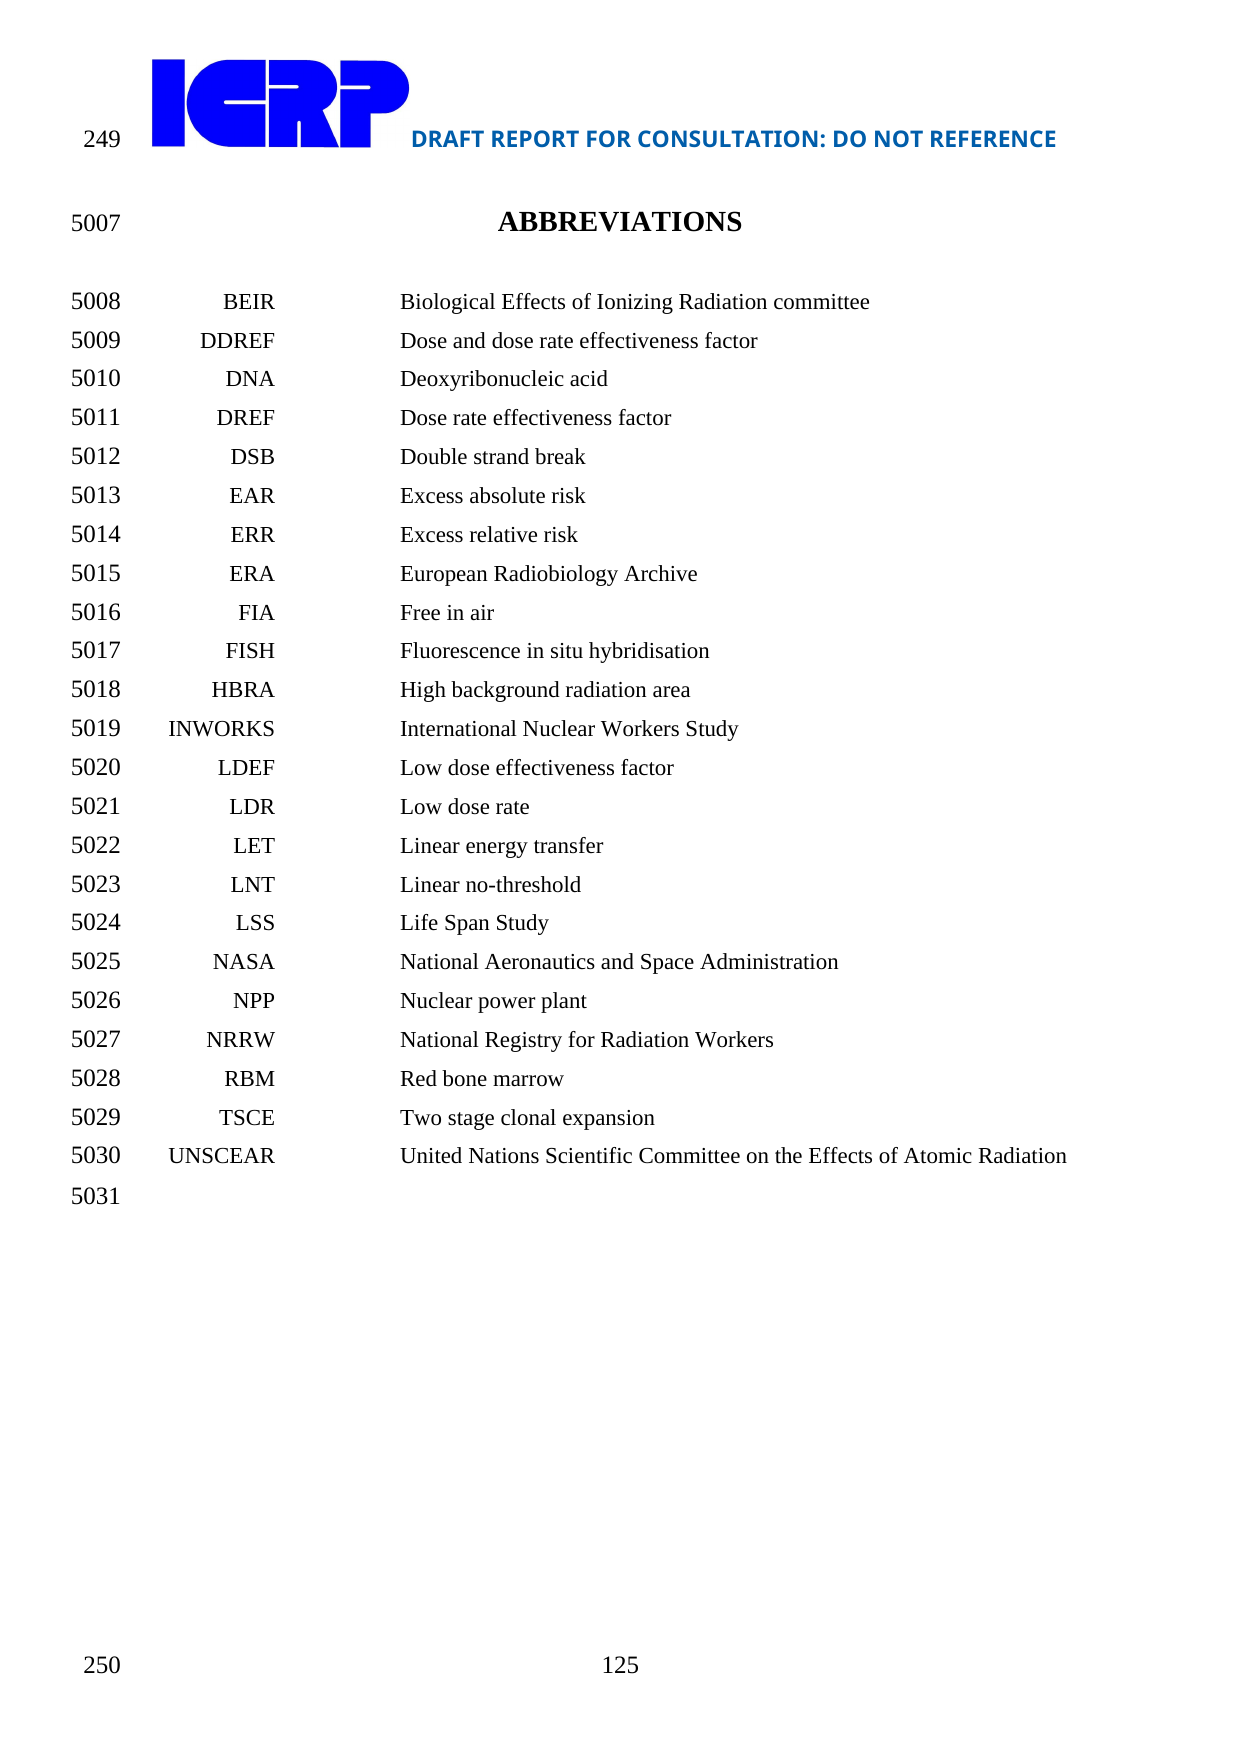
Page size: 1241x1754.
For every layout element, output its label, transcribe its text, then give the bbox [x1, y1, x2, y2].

text DNA Deoxyribonucleic acid [150, 366, 1090, 392]
text HBRA High background radiation area [150, 676, 1090, 703]
text UNSCEAR United Nations Scientific Committee on the Effects of Atomic Radiation [150, 1143, 1090, 1169]
text TSCE Two stage clonal expansion [150, 1104, 1090, 1130]
text DDREF Dose and dose rate effectiveness factor [150, 327, 1090, 353]
text LDR Low dose rate [150, 793, 1090, 819]
text DSB Double strand break [150, 443, 1090, 469]
subtitle ABBREVIATIONS [150, 204, 1090, 238]
text FIA Free in air [150, 599, 1090, 625]
text ERR Excess relative risk [150, 521, 1090, 547]
text LSS Life Span Study [150, 909, 1090, 936]
text FISH Fluorescence in situ hybridisation [150, 637, 1090, 664]
text NASA National Aeronautics and Space Administration [150, 948, 1090, 975]
text LET Linear energy transfer [150, 832, 1090, 858]
text EAR Excess absolute risk [150, 482, 1090, 508]
picture [150, 59, 411, 148]
text BEIR Biological Effects of Ionizing Radiation committee [150, 288, 1090, 314]
text ERA European Radiobiology Archive [150, 560, 1090, 586]
text INWORKS International Nuclear Workers Study [150, 715, 1090, 742]
text NRRW National Registry for Radiation Workers [150, 1026, 1090, 1052]
text NPP Nuclear power plant [150, 987, 1090, 1013]
text LDEF Low dose effectiveness factor [150, 754, 1090, 780]
text LNT Linear no-threshold [150, 871, 1090, 897]
text RBM Red bone marrow [150, 1065, 1090, 1091]
text DREF Dose rate effectiveness factor [150, 404, 1090, 431]
